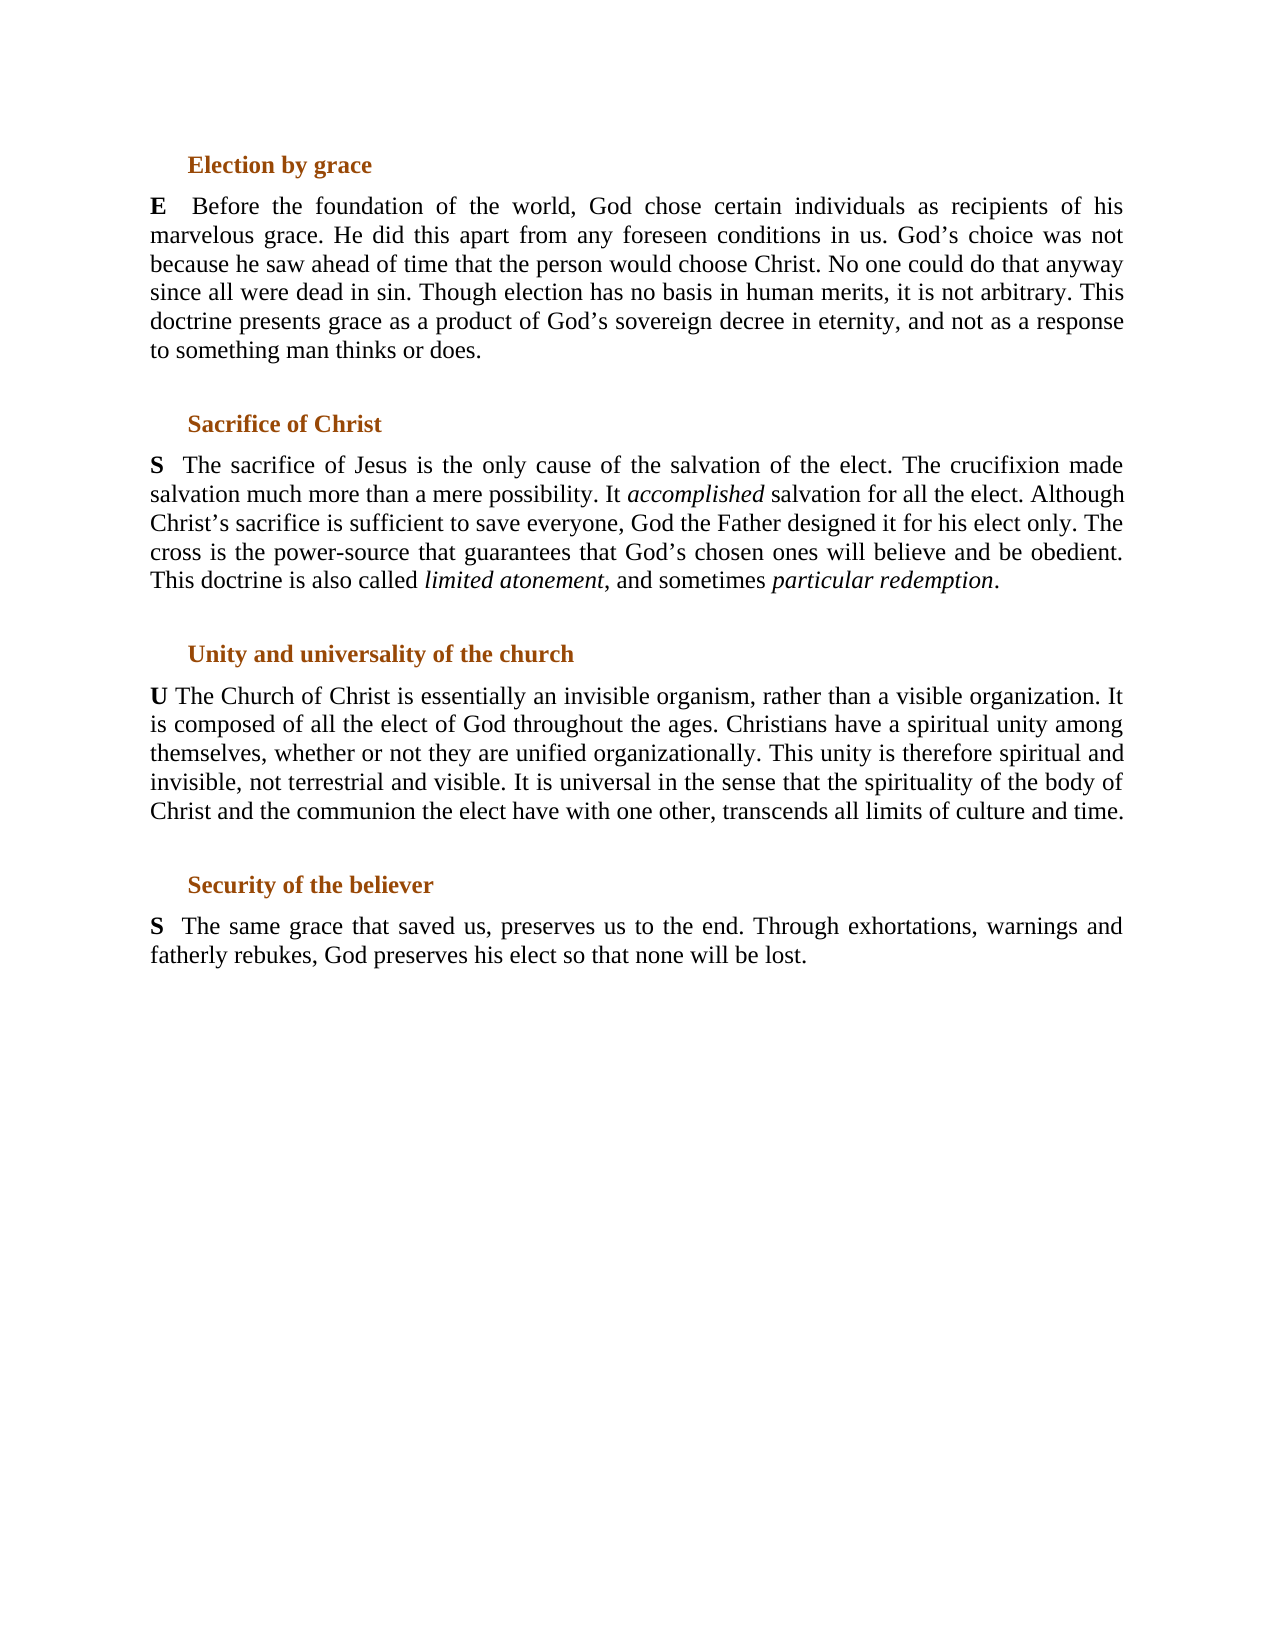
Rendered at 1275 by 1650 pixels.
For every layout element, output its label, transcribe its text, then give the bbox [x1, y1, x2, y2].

subtitle Sacrifice of Christ [187, 409, 1125, 438]
text S The sacrifice of Jesus is the only cause of the salvation of the elect. The crucifixion made salvation much more than a mere possibility. It accomplished salvation for all the elect. Although Christ’s sacrifice is sufficient to save everyone, God the Father designed it for his elect only. The cross is the power-source that guarantees that God’s chosen ones will believe and be obedient. This doctrine is also called limited atonement, and sometimes particular redemption. [150, 450, 1125, 594]
text E Before the foundation of the world, God chose certain individuals as recipients of his marvelous grace. He did this apart from any foreseen conditions in us. God’s choice was not because he saw ahead of time that the person would choose Christ. No one could do that anyway since all were dead in sin. Though election has no basis in human merits, it is not arbitrary. This doctrine presents grace as a product of God’s sovereign decree in eternity, and not as a response to something man thinks or does. [150, 191, 1125, 364]
subtitle Security of the believer [187, 870, 1125, 899]
subtitle Unity and universality of the church [187, 639, 1125, 668]
subtitle Election by grace [187, 150, 1125, 179]
text U The Church of Christ is essentially an invisible organism, rather than a visible organization. It is composed of all the elect of God throughout the ages. Christians have a spiritual unity among themselves, whether or not they are unified organizationally. This unity is therefore spiritual and invisible, not terrestrial and visible. It is universal in the sense that the spirituality of the body of Christ and the communion the elect have with one other, transcends all limits of culture and time. [150, 681, 1125, 824]
text S The same grace that saved us, preserves us to the end. Through exhortations, warnings and fatherly rebukes, God preserves his elect so that none will be lost. [150, 911, 1125, 969]
